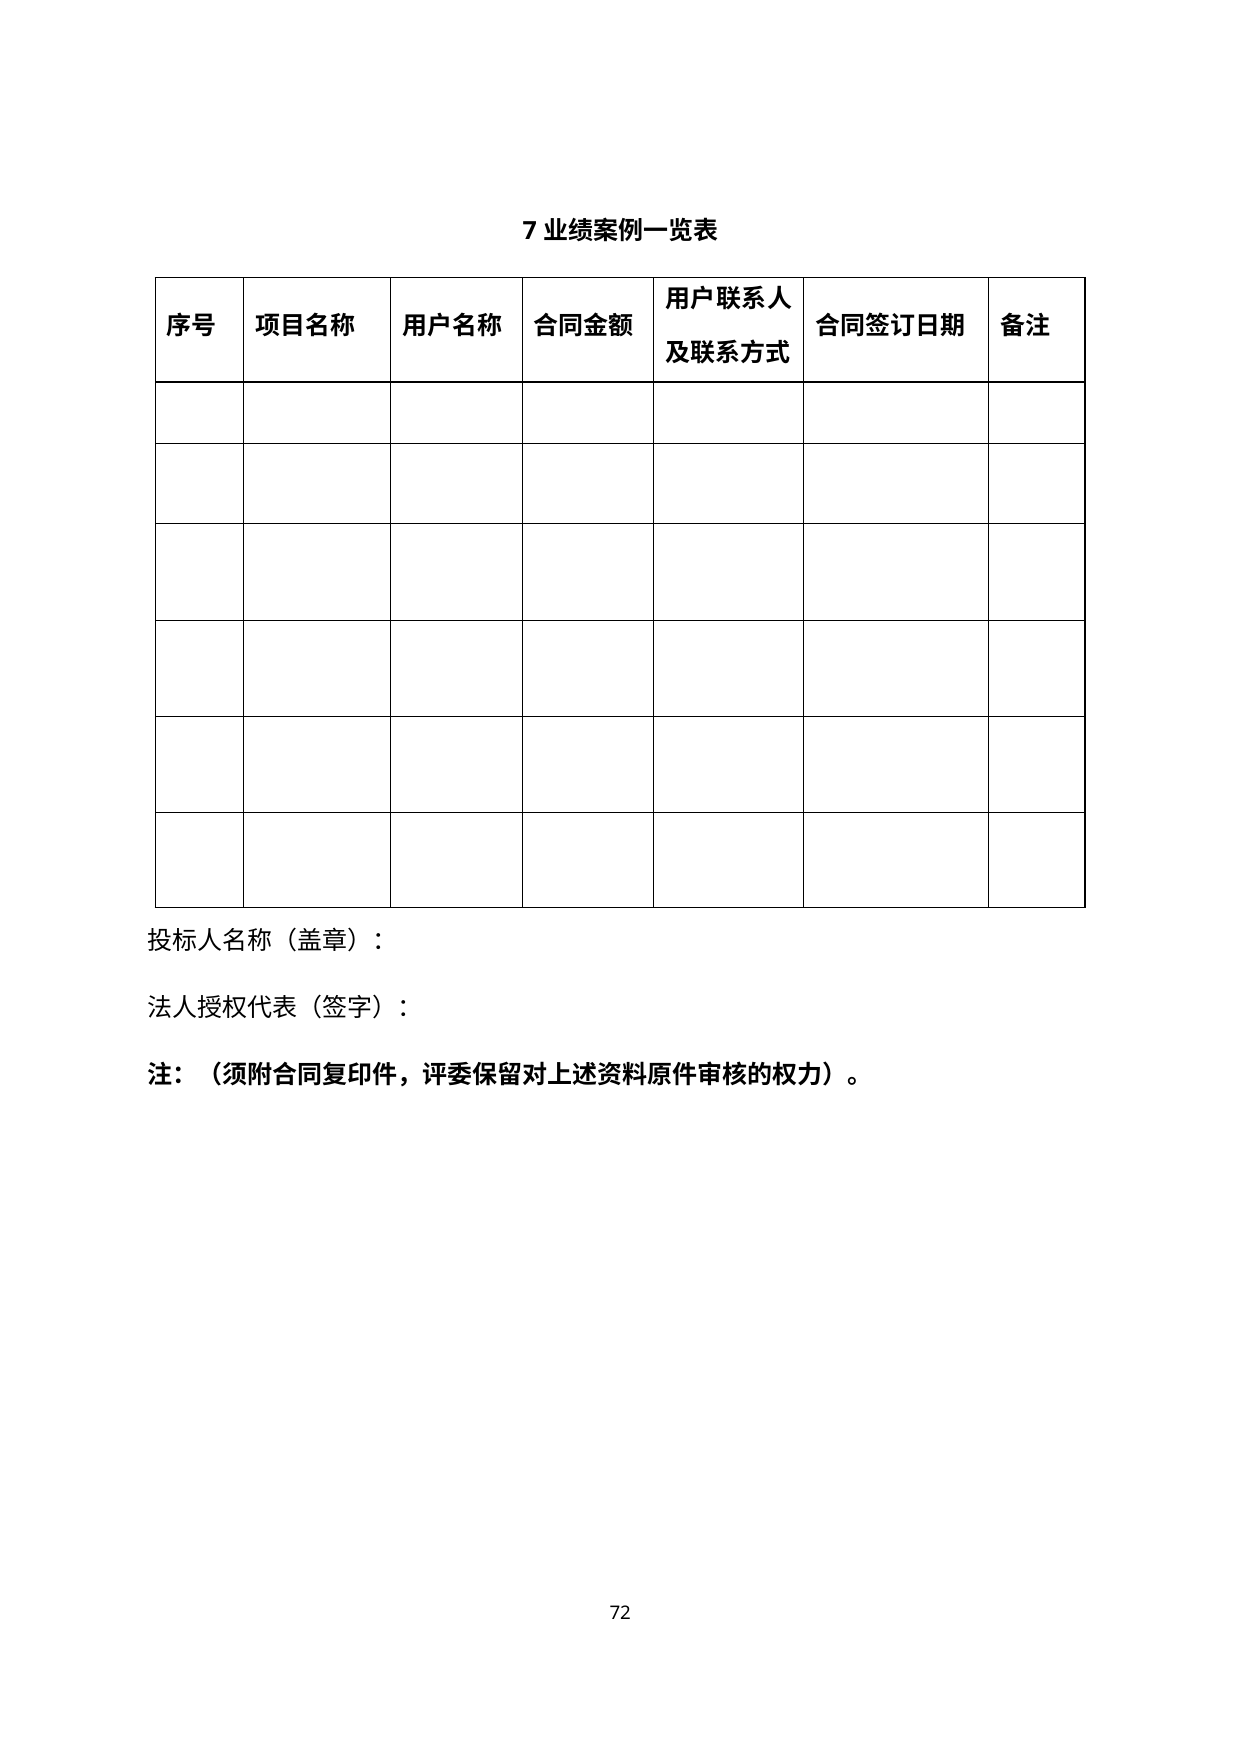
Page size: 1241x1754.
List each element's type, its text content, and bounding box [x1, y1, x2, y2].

table_cell [804, 524, 988, 620]
table_cell [654, 813, 803, 907]
text 法人授权代表（签字）： [148, 988, 1092, 1024]
table_cell [804, 444, 988, 523]
table_cell [989, 717, 1084, 812]
table_cell [523, 524, 653, 620]
table_cell [654, 383, 803, 443]
table_header 项目名称 [244, 278, 390, 381]
table_cell [654, 524, 803, 620]
table_cell [156, 524, 243, 620]
table_cell [804, 717, 988, 812]
table_header 备注 [989, 278, 1084, 381]
table_cell [156, 717, 243, 812]
table_cell [156, 383, 243, 443]
table_cell [523, 813, 653, 907]
table_cell [804, 813, 988, 907]
table_cell [156, 813, 243, 907]
table_header 用户名称 [391, 278, 522, 381]
table_cell [244, 813, 390, 907]
table_cell [156, 444, 243, 523]
table_cell [804, 383, 988, 443]
table_cell [989, 813, 1084, 907]
table_cell [244, 444, 390, 523]
table_cell [391, 813, 522, 907]
text 注：（须附合同复印件，评委保留对上述资料原件审核的权力）。 [148, 1054, 1092, 1091]
table_header 用户联系人及联系方式 [654, 278, 803, 381]
table_cell [391, 383, 522, 443]
table_cell [523, 621, 653, 716]
table_cell [244, 524, 390, 620]
table_cell [654, 621, 803, 716]
table_cell [523, 717, 653, 812]
subtitle 7 业绩案例一览表 [148, 210, 1092, 247]
table_cell [989, 383, 1084, 443]
table_cell [804, 621, 988, 716]
table_cell [523, 444, 653, 523]
table_cell [989, 524, 1084, 620]
table_header 合同金额 [523, 278, 653, 381]
table_cell [654, 444, 803, 523]
table_cell [989, 621, 1084, 716]
table_cell [391, 717, 522, 812]
text 投标人名称（盖章）： [148, 921, 1092, 957]
table_cell [391, 621, 522, 716]
table_cell [244, 621, 390, 716]
table_cell [391, 444, 522, 523]
table_cell [989, 444, 1084, 523]
table_cell [391, 524, 522, 620]
table_header 合同签订日期 [804, 278, 988, 381]
table_cell [244, 383, 390, 443]
table_header 序号 [156, 278, 243, 381]
table_cell [523, 383, 653, 443]
table_cell [654, 717, 803, 812]
table_cell [244, 717, 390, 812]
table_cell [156, 621, 243, 716]
